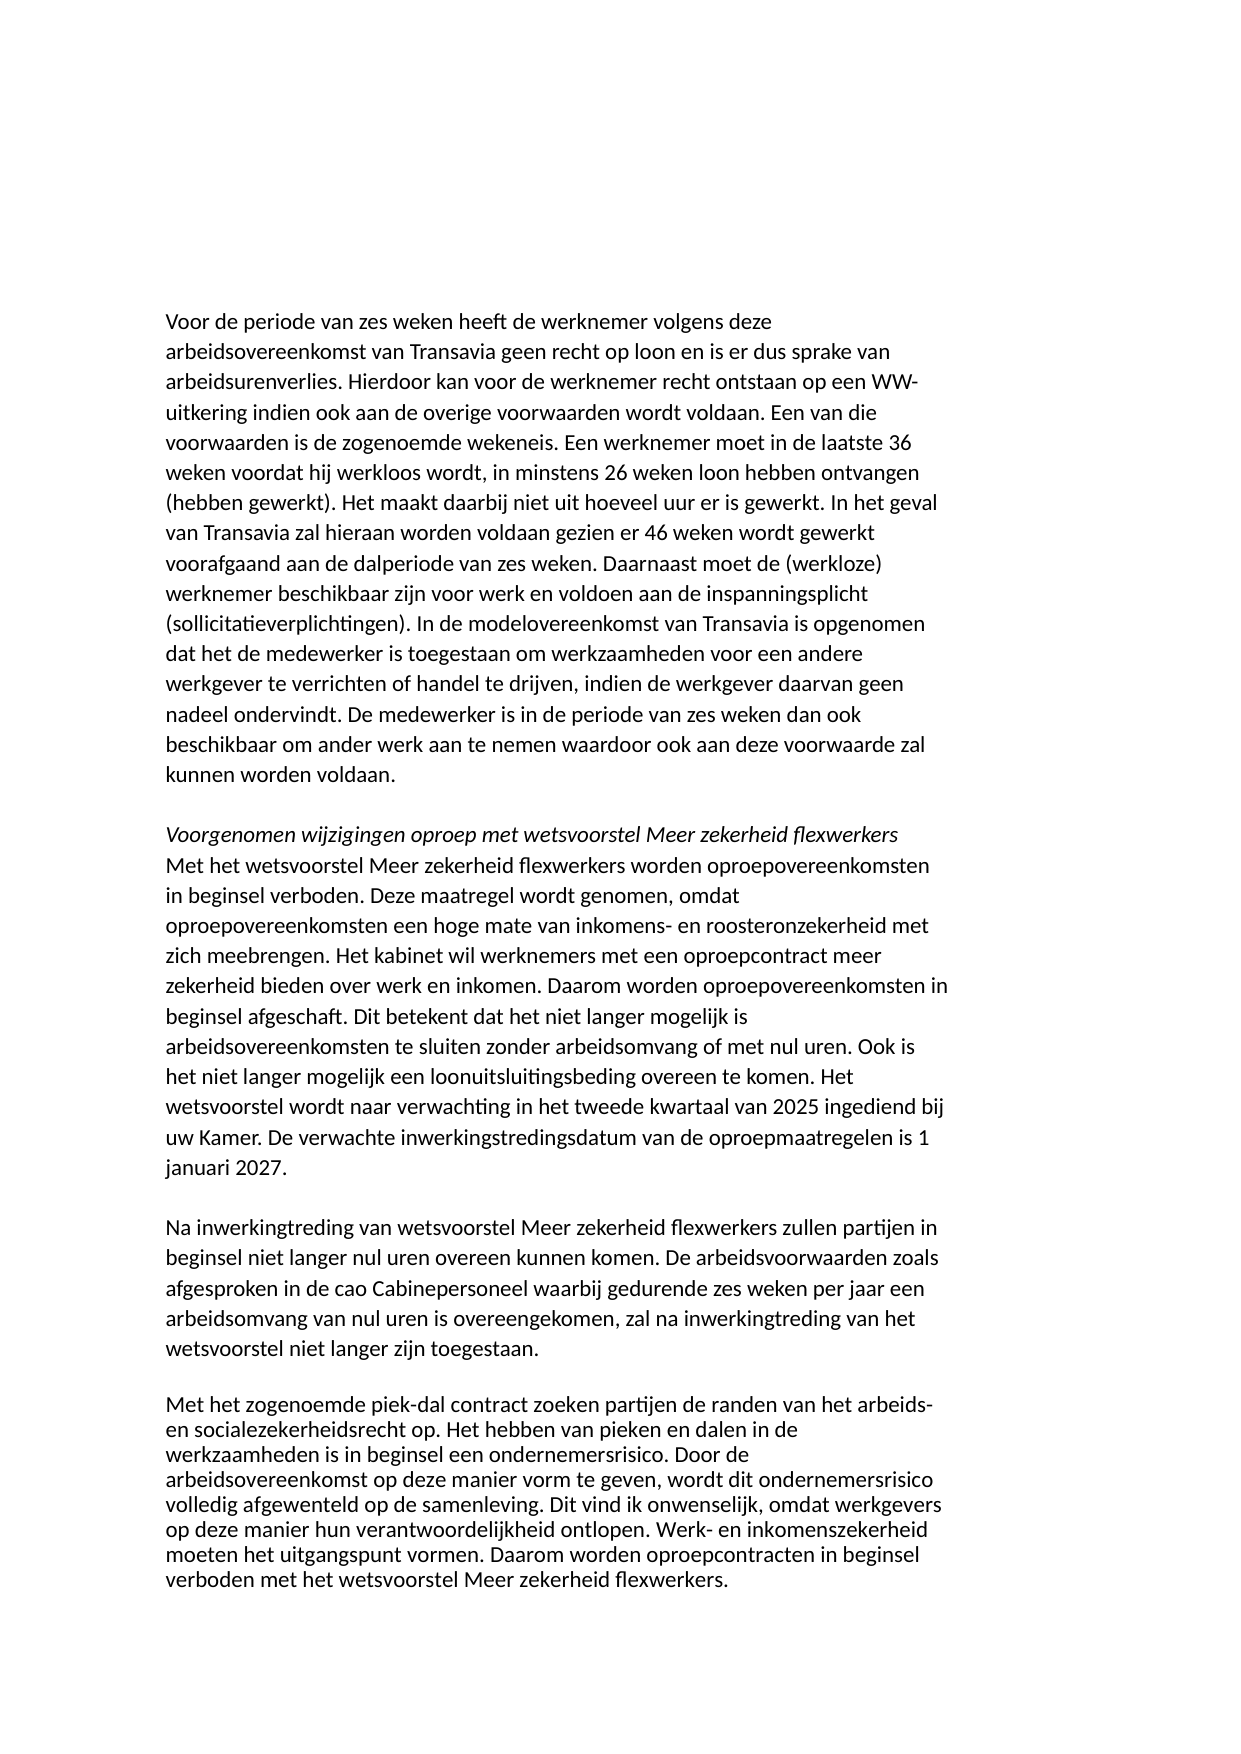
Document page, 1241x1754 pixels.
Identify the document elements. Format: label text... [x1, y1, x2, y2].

text Met het zogenoemde piek-dal contract zoeken partijen de randen van het arbeids- en socialezekerheidsrecht op. Het hebben van pieken en dalen in de werkzaamheden is in beginsel een ondernemersrisico. Door de arbeidsovereenkomst op deze manier vorm te geven, wordt dit ondernemersrisico volledig afgewenteld op de samenleving. Dit vind ik onwenselijk, omdat werkgevers op deze manier hun verantwoordelijkheid ontlopen. Werk- en inkomenszekerheid moeten het uitgangspunt vormen. Daarom worden oproepcontracten in beginsel verboden met het wetsvoorstel Meer zekerheid flexwerkers. [165, 1392, 951, 1592]
text Met het wetsvoorstel Meer zekerheid flexwerkers worden oproepovereenkomsten in beginsel verboden. Deze maatregel wordt genomen, omdat oproepovereenkomsten een hoge mate van inkomens- en roosteronzekerheid met zich meebrengen. Het kabinet wil werknemers met een oproepcontract meer zekerheid bieden over werk en inkomen. Daarom worden oproepovereenkomsten in beginsel afgeschaft. Dit betekent dat het niet langer mogelijk is arbeidsovereenkomsten te sluiten zonder arbeidsomvang of met nul uren. Ook is het niet langer mogelijk een loonuitsluitingsbeding overeen te komen. Het wetsvoorstel wordt naar verwachting in het tweede kwartaal van 2025 ingediend bij uw Kamer. De verwachte inwerkingstredingsdatum van de oproepmaatregelen is 1 januari 2027. [165, 851, 951, 1181]
text Voorgenomen wijzigingen oproep met wetsvoorstel Meer zekerheid flexwerkers [165, 821, 951, 849]
text Na inwerkingtreding van wetsvoorstel Meer zekerheid flexwerkers zullen partijen in beginsel niet langer nul uren overeen kunnen komen. De arbeidsvoorwaarden zoals afgesproken in de cao Cabinepersoneel waarbij gedurende zes weken per jaar een arbeidsomvang van nul uren is overeengekomen, zal na inwerkingtreding van het wetsvoorstel niet langer zijn toegestaan. [165, 1213, 951, 1362]
text Voor de periode van zes weken heeft de werknemer volgens deze arbeidsovereenkomst van Transavia geen recht op loon en is er dus sprake van arbeidsurenverlies. Hierdoor kan voor de werknemer recht ontstaan op een WW-uitkering indien ook aan de overige voorwaarden wordt voldaan. Een van die voorwaarden is de zogenoemde wekeneis. Een werknemer moet in de laatste 36 weken voordat hij werkloos wordt, in minstens 26 weken loon hebben ontvangen (hebben gewerkt). Het maakt daarbij niet uit hoeveel uur er is gewerkt. In het geval van Transavia zal hieraan worden voldaan gezien er 46 weken wordt gewerkt voorafgaand aan de dalperiode van zes weken. Daarnaast moet de (werkloze) werknemer beschikbaar zijn voor werk en voldoen aan de inspanningsplicht (sollicitatieverplichtingen). In de modelovereenkomst van Transavia is opgenomen dat het de medewerker is toegestaan om werkzaamheden voor een andere werkgever te verrichten of handel te drijven, indien de werkgever daarvan geen nadeel ondervindt. De medewerker is in de periode van zes weken dan ook beschikbaar om ander werk aan te nemen waardoor ook aan deze voorwaarde zal kunnen worden voldaan. [165, 307, 951, 788]
